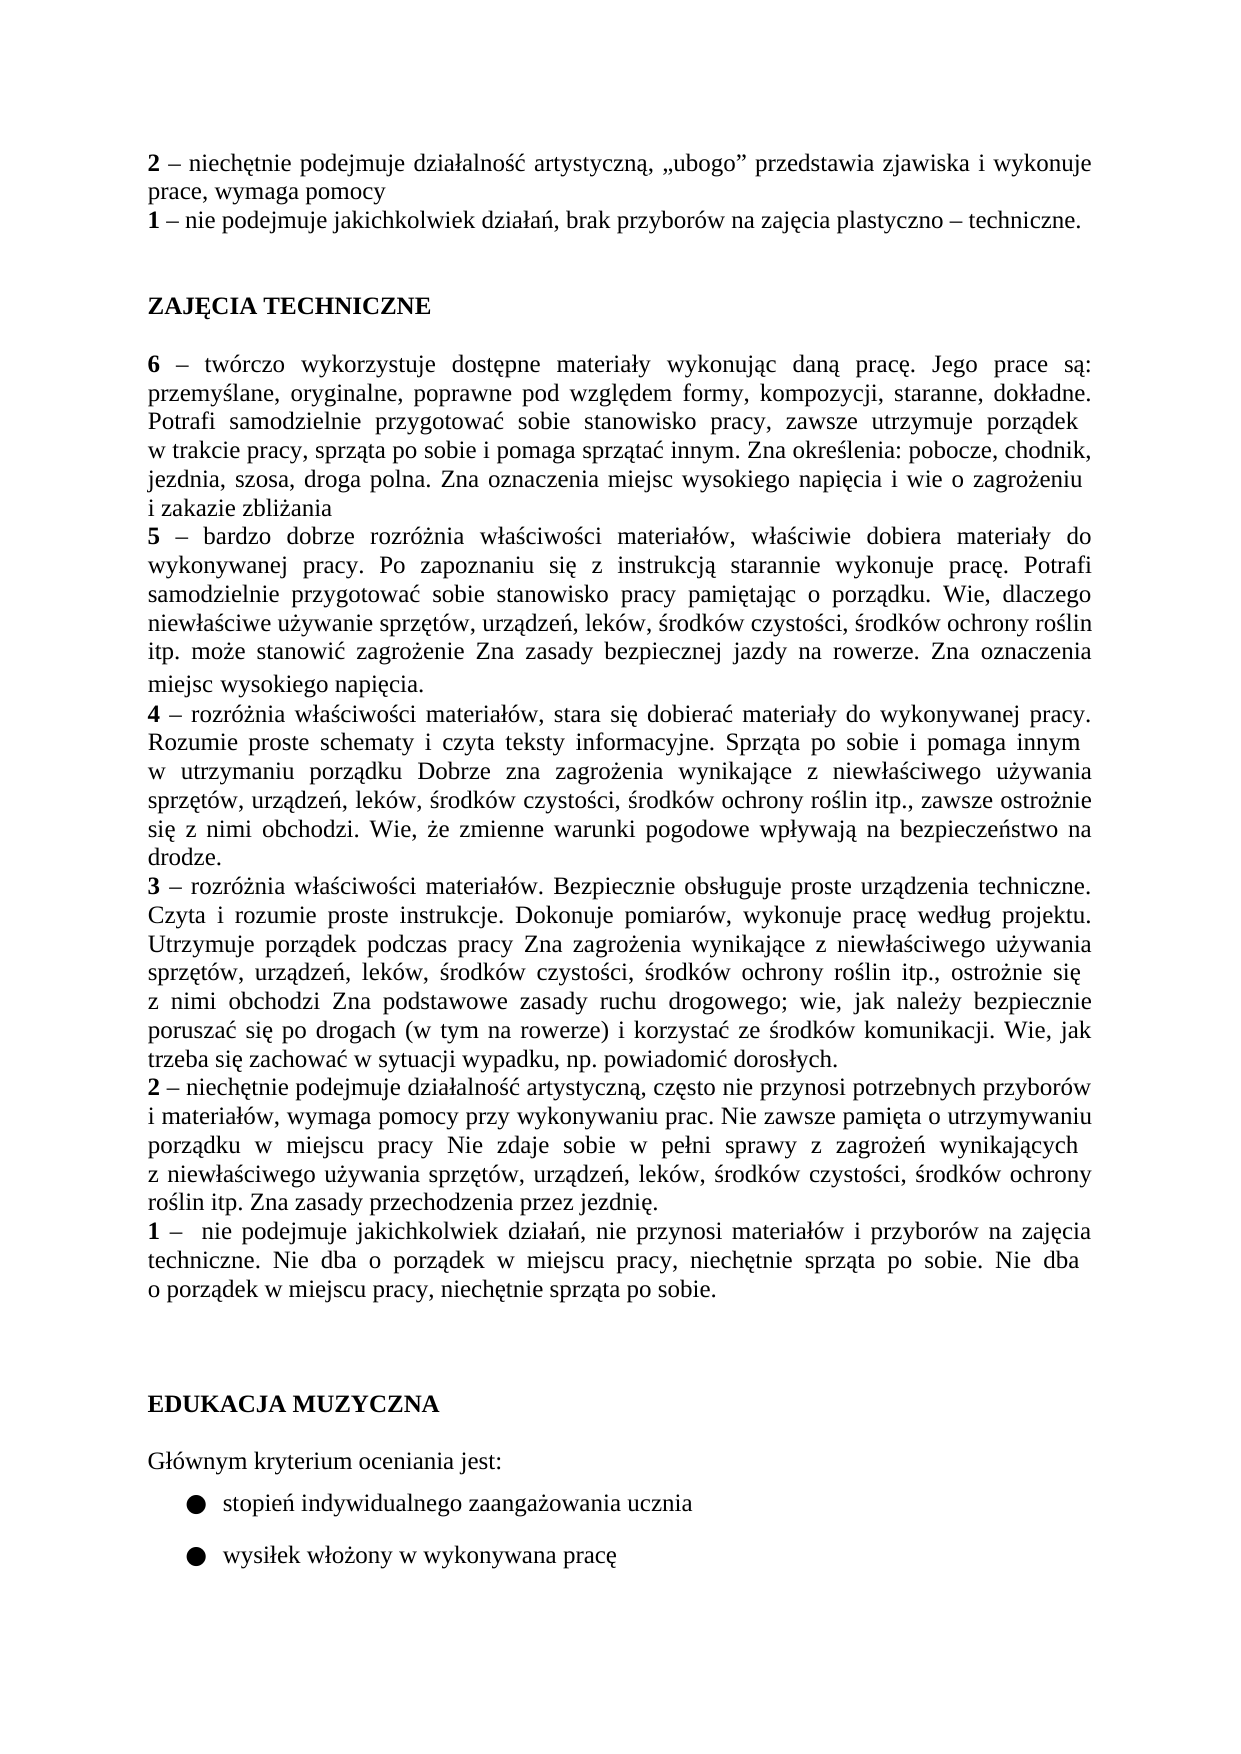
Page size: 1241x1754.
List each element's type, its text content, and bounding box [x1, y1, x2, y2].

text ZAJĘCIA TECHNICZNE [147, 291, 1093, 320]
text 3 – rozróżnia właściwości materiałów. Bezpiecznie obsługuje proste urządzenia techniczne. Czyta i rozumie proste instrukcje. Dokonuje pomiarów, wykonuje pracę według projektu. Utrzymuje porządek podczas pracy Zna zagrożenia wynikające z niewłaściwego używania sprzętów, urządzeń, leków, środków czystości, środków ochrony roślin itp., ostrożnie się z nimi obchodzi Zna podstawowe zasady ruchu drogowego; wie, jak należy bezpiecznie poruszać się po drogach (w tym na rowerze) i korzystać ze środków komunikacji. Wie, jak trzeba się zachować w sytuacji wypadku, np. powiadomić dorosłych. [147, 871, 1093, 1072]
list wysiłek włożony w wykonywana pracę [185, 1526, 1093, 1577]
list stopień indywidualnego zaangażowania ucznia [185, 1475, 1093, 1526]
text EDUKACJA MUZYCZNA [147, 1389, 1093, 1417]
text 2 – niechętnie podejmuje działalność artystyczną, „ubogo” przedstawia zjawiska i wykonuje prace, wymaga pomocy [147, 148, 1093, 205]
text 1 – nie podejmuje jakichkolwiek działań, brak przyborów na zajęcia plastyczno – techniczne. [147, 205, 1093, 234]
text 4 – rozróżnia właściwości materiałów, stara się dobierać materiały do wykonywanej pracy. Rozumie proste schematy i czyta teksty informacyjne. Sprząta po sobie i pomaga innym w utrzymaniu porządku Dobrze zna zagrożenia wynikające z niewłaściwego używania sprzętów, urządzeń, leków, środków czystości, środków ochrony roślin itp., zawsze ostrożnie się z nimi obchodzi. Wie, że zmienne warunki pogodowe wpływają na bezpieczeństwo na drodze. [147, 699, 1093, 871]
text 5 – bardzo dobrze rozróżnia właściwości materiałów, właściwie dobiera materiały do wykonywanej pracy. Po zapoznaniu się z instrukcją starannie wykonuje pracę. Potrafi samodzielnie przygotować sobie stanowisko pracy pamiętając o porządku. Wie, dlaczego niewłaściwe używanie sprzętów, urządzeń, leków, środków czystości, środków ochrony roślin itp. może stanowić zagrożenie Zna zasady bezpiecznej jazdy na rowerze. Zna oznaczenia miejsc wysokiego napięcia. [147, 521, 1093, 699]
text 6 – twórczo wykorzystuje dostępne materiały wykonując daną pracę. Jego prace są: przemyślane, oryginalne, poprawne pod względem formy, kompozycji, staranne, dokładne. Potrafi samodzielnie przygotować sobie stanowisko pracy, zawsze utrzymuje porządek w trakcie pracy, sprząta po sobie i pomaga sprzątać innym. Zna określenia: pobocze, chodnik, jezdnia, szosa, droga polna. Zna oznaczenia miejsc wysokiego napięcia i wie o zagrożeniu i zakazie zbliżania [147, 349, 1093, 521]
text Głównym kryterium oceniania jest: [147, 1446, 1093, 1475]
text 2 – niechętnie podejmuje działalność artystyczną, często nie przynosi potrzebnych przyborów i materiałów, wymaga pomocy przy wykonywaniu prac. Nie zawsze pamięta o utrzymywaniu porządku w miejscu pracy Nie zdaje sobie w pełni sprawy z zagrożeń wynikających z niewłaściwego używania sprzętów, urządzeń, leków, środków czystości, środków ochrony roślin itp. Zna zasady przechodzenia przez jezdnię. [147, 1072, 1093, 1216]
text 1 – nie podejmuje jakichkolwiek działań, nie przynosi materiałów i przyborów na zajęcia techniczne. Nie dba o porządek w miejscu pracy, niechętnie sprząta po sobie. Nie dba o porządek w miejscu pracy, niechętnie sprząta po sobie. [147, 1216, 1093, 1302]
